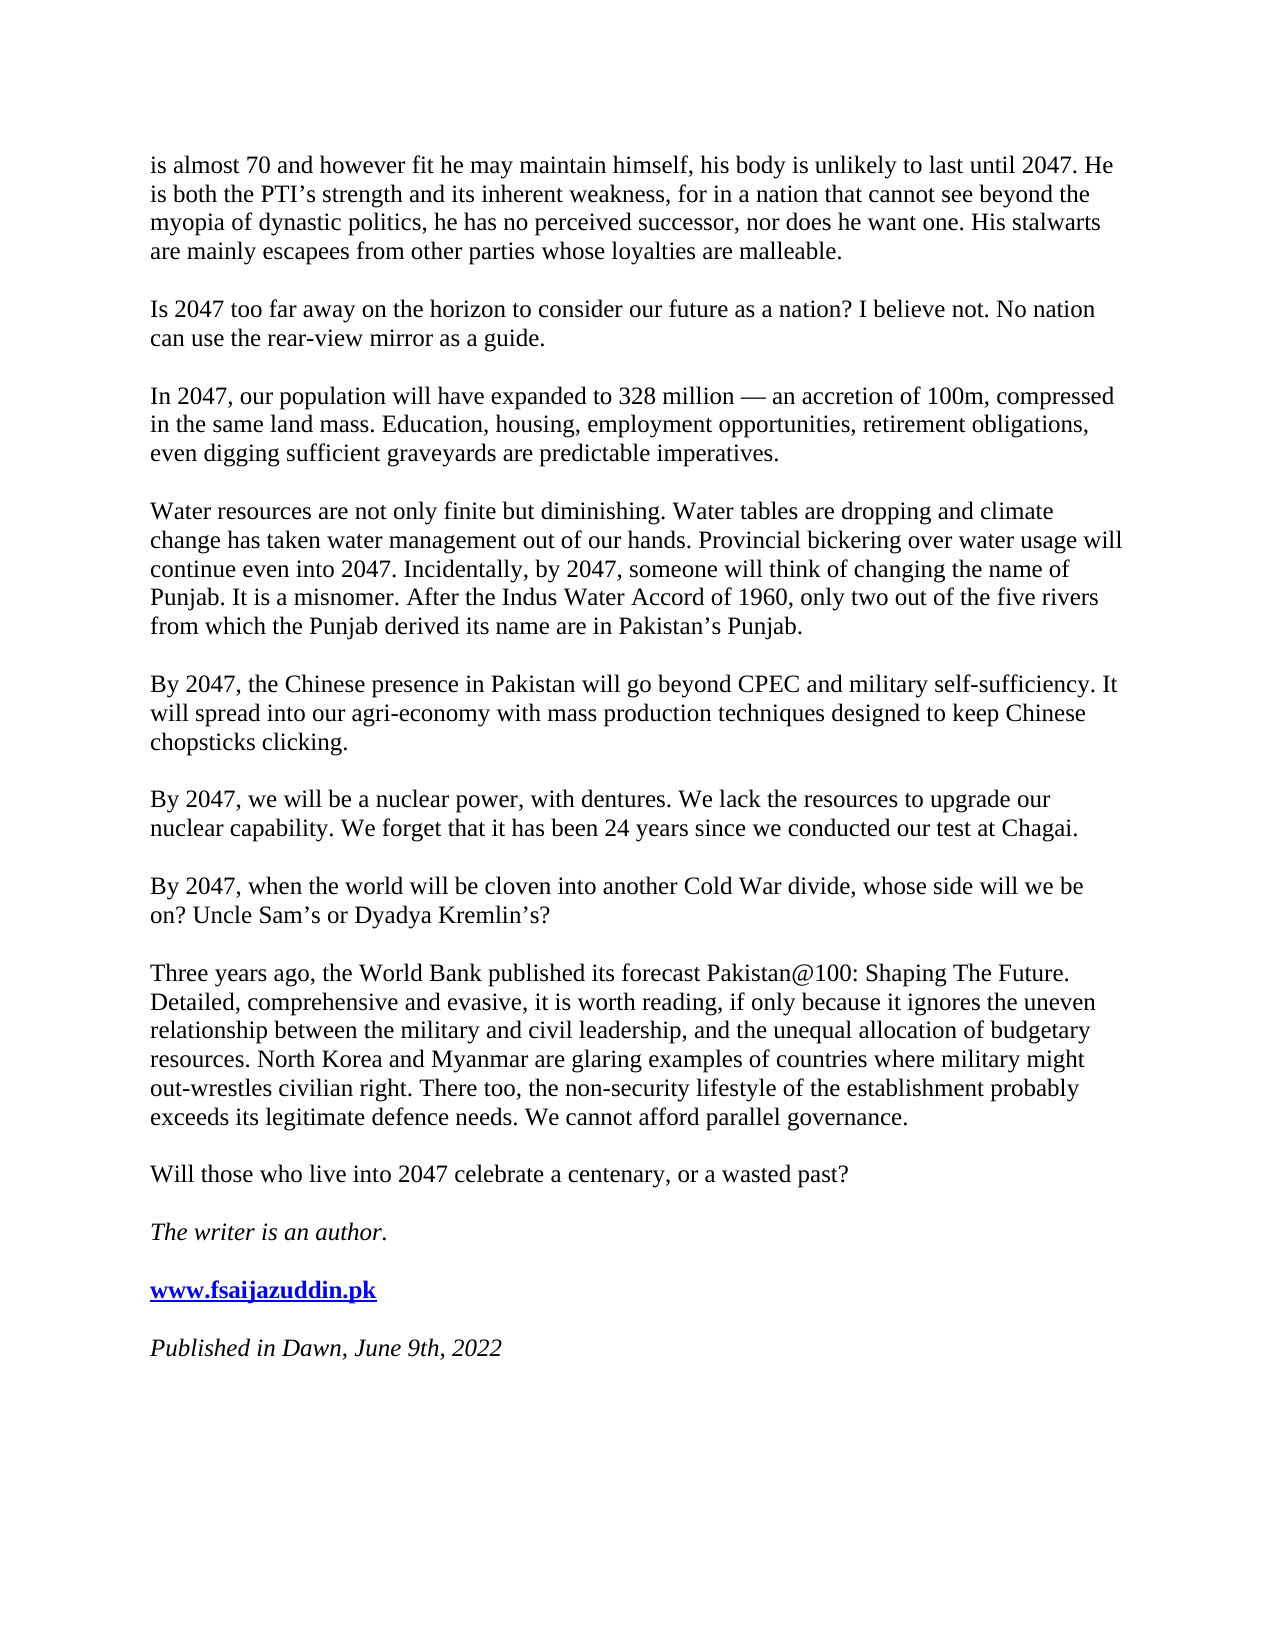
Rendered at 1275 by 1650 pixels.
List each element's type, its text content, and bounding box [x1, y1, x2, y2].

text By 2047, when the world will be cloven into another Cold War divide, whose side will we be on? Uncle Sam’s or Dyadya Kremlin’s? [150, 871, 1125, 929]
text Published in Dawn, June 9th, 2022 [150, 1333, 1125, 1362]
text The writer is an author. [150, 1217, 1125, 1246]
text Water resources are not only finite but diminishing. Water tables are dropping and climate change has taken water management out of our hands. Provincial bickering over water usage will continue even into 2047. Incidentally, by 2047, someone will think of changing the name of Punjab. It is a misnomer. After the Indus Water Accord of 1960, only two out of the five rivers from which the Punjab derived its name are in Pakistan’s Punjab. [150, 496, 1125, 640]
text Three years ago, the World Bank published its forecast Pakistan@100: Shaping The Future. Detailed, comprehensive and evasive, it is worth reading, if only because it ignores the uneven relationship between the military and civil leadership, and the unequal allocation of budgetary resources. North Korea and Myanmar are glaring examples of countries where military might out-wrestles civilian right. There too, the non-security lifestyle of the establishment probably exceeds its legitimate defence needs. We cannot afford parallel governance. [150, 958, 1125, 1130]
text Is 2047 too far away on the horizon to consider our future as a nation? I believe not. No nation can use the rear-view mirror as a guide. [150, 294, 1125, 352]
text By 2047, we will be a nuclear power, with dentures. We lack the resources to upgrade our nuclear capability. We forget that it has been 24 years since we conducted our test at Chagai. [150, 784, 1125, 842]
text Will those who live into 2047 celebrate a centenary, or a wasted past? [150, 1159, 1125, 1188]
text www.fsaijazuddin.pk [150, 1275, 1125, 1304]
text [150, 150, 1125, 265]
text By 2047, the Chinese presence in Pakistan will go beyond CPEC and military self-sufficiency. It will spread into our agri-economy with mass production techniques designed to keep Chinese chopsticks clicking. [150, 669, 1125, 755]
text In 2047, our population will have expanded to 328 million — an accretion of 100m, compressed in the same land mass. Education, housing, employment opportunities, retirement obligations, even digging sufficient graveyards are predictable imperatives. [150, 381, 1125, 467]
